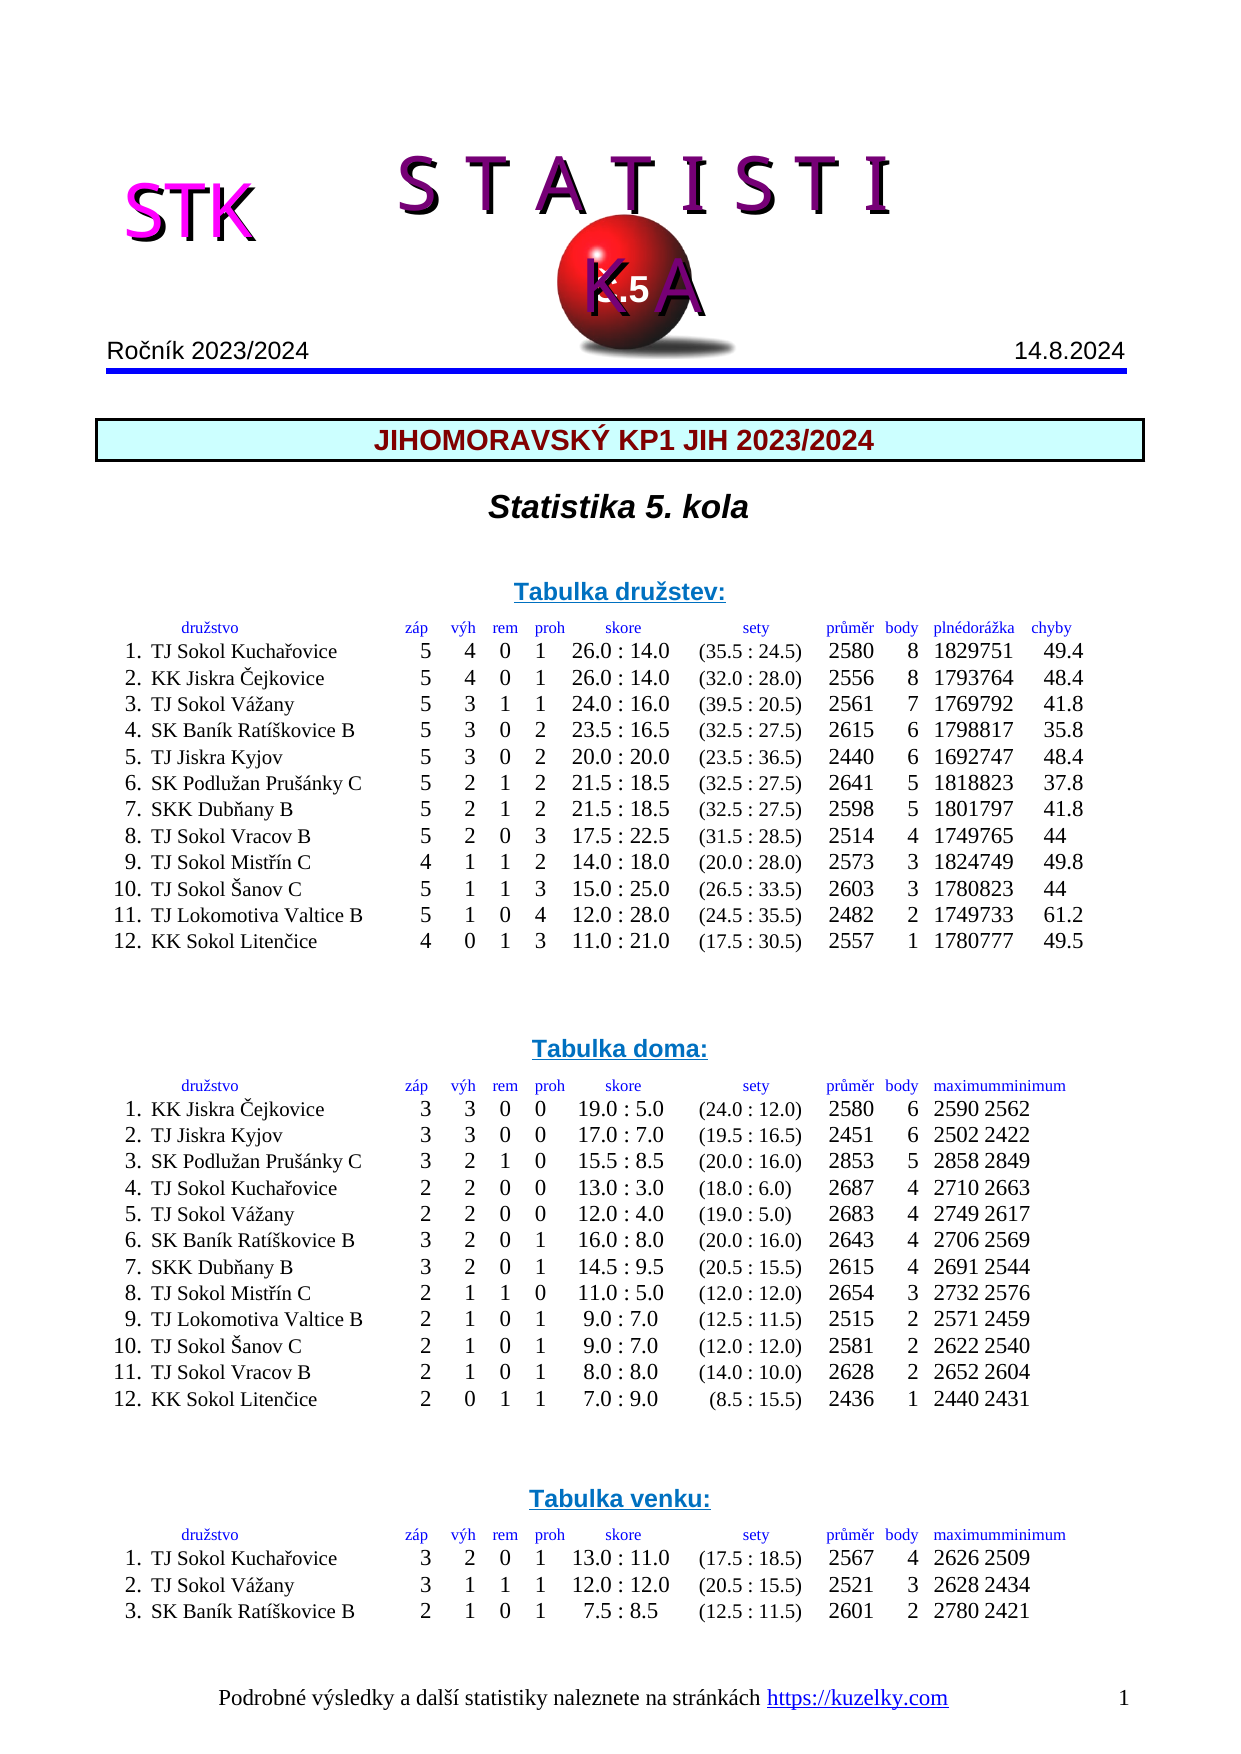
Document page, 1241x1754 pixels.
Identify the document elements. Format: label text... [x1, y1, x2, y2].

text Ročník 2023/2024 14.8.2024 [106, 336, 1134, 365]
text Tabulka venku: [94, 1484, 1145, 1513]
text Statistika 5. kola [106, 487, 1134, 526]
text 3. SK Podlužan Prušánky C 3 2 1 0 15.5 : 8.5 (20.0 : 16.0) 2853 5 2858 2849 [106, 1147, 1134, 1174]
text 12. KK Sokol Litenčice 4 0 1 3 11.0 : 21.0 (17.5 : 30.5) 2557 1 1780 777 49.5 [106, 927, 1134, 954]
text 6. SK Podlužan Prušánky C 5 2 1 2 21.5 : 18.5 (32.5 : 27.5) 2641 5 1818 823 37.8 [106, 769, 1134, 796]
text 10. TJ Sokol Šanov C 2 1 0 1 9.0 : 7.0 (12.0 : 12.0) 2581 2 2622 2540 [106, 1332, 1134, 1358]
text 1. TJ Sokol Kuchařovice 3 2 0 1 13.0 : 11.0 (17.5 : 18.5) 2567 4 2626 2509 [106, 1544, 1134, 1571]
text 11. TJ Lokomotiva Valtice B 5 1 0 4 12.0 : 28.0 (24.5 : 35.5) 2482 2 1749 733 61.2 [106, 901, 1134, 927]
text 4. SK Baník Ratíškovice B 5 3 0 2 23.5 : 16.5 (32.5 : 27.5) 2615 6 1798 817 35.8 [106, 716, 1134, 743]
text 2. TJ Sokol Vážany 3 1 1 1 12.0 : 12.0 (20.5 : 15.5) 2521 3 2628 2434 [106, 1571, 1134, 1597]
text 2. TJ Jiskra Kyjov 3 3 0 0 17.0 : 7.0 (19.5 : 16.5) 2451 6 2502 2422 [106, 1121, 1134, 1147]
text 4. TJ Sokol Kuchařovice 2 2 0 0 13.0 : 3.0 (18.0 : 6.0) 2687 4 2710 2663 [106, 1174, 1134, 1200]
subtitle Jihomoravský KP1 jih 2023/2024 [98, 421, 1142, 459]
text 1. KK Jiskra Čejkovice 3 3 0 0 19.0 : 5.0 (24.0 : 12.0) 2580 6 2590 2562 [106, 1095, 1134, 1121]
text 2. KK Jiskra Čejkovice 5 4 0 1 26.0 : 14.0 (32.0 : 28.0) 2556 8 1793 764 48.4 [106, 664, 1134, 690]
text 7. SKK Dubňany B 3 2 0 1 14.5 : 9.5 (20.5 : 15.5) 2615 4 2691 2544 [106, 1253, 1134, 1279]
text 9. TJ Sokol Mistřín C 4 1 1 2 14.0 : 18.0 (20.0 : 28.0) 2573 3 1824 749 49.8 [106, 848, 1134, 874]
text 12. KK Sokol Litenčice 2 0 1 1 7.0 : 9.0 (8.5 : 15.5) 2436 1 2440 2431 [106, 1384, 1134, 1411]
text 3. SK Baník Ratíškovice B 2 1 0 1 7.5 : 8.5 (12.5 : 11.5) 2601 2 2780 2421 [106, 1597, 1134, 1623]
text družstvo záp výh rem proh skore sety průměr body plné dorážka chyby [106, 618, 1134, 637]
text Č.5 [687, 267, 1134, 310]
text 6. SK Baník Ratíškovice B 3 2 0 1 16.0 : 8.0 (20.0 : 16.0) 2643 4 2706 2569 [106, 1226, 1134, 1253]
text 1. TJ Sokol Kuchařovice 5 4 0 1 26.0 : 14.0 (35.5 : 24.5) 2580 8 1829 751 49.4 [106, 637, 1134, 664]
text Tabulka doma: [94, 1034, 1145, 1063]
text 8. TJ Sokol Vracov B 5 2 0 3 17.5 : 22.5 (31.5 : 28.5) 2514 4 1749 765 44 [106, 822, 1134, 848]
text 11. TJ Sokol Vracov B 2 1 0 1 8.0 : 8.0 (14.0 : 10.0) 2628 2 2652 2604 [106, 1358, 1134, 1384]
text Č.5 [609, 267, 671, 310]
text 10. TJ Sokol Šanov C 5 1 1 3 15.0 : 25.0 (26.5 : 33.5) 2603 3 1780 823 44 [106, 874, 1134, 901]
text družstvo záp výh rem proh skore sety průměr body maximum minimum [106, 1525, 1134, 1544]
text Tabulka družstev: [94, 577, 1145, 606]
text 5. TJ Jiskra Kyjov 5 3 0 2 20.0 : 20.0 (23.5 : 36.5) 2440 6 1692 747 48.4 [106, 743, 1134, 769]
text Č.5 [106, 267, 587, 310]
text 3. TJ Sokol Vážany 5 3 1 1 24.0 : 16.0 (39.5 : 20.5) 2561 7 1769 792 41.8 [106, 690, 1134, 716]
text 5. TJ Sokol Vážany 2 2 0 0 12.0 : 4.0 (19.0 : 5.0) 2683 4 2749 2617 [106, 1200, 1134, 1226]
text 8. TJ Sokol Mistřín C 2 1 1 0 11.0 : 5.0 (12.0 : 12.0) 2654 3 2732 2576 [106, 1279, 1134, 1306]
text družstvo záp výh rem proh skore sety průměr body maximum minimum [106, 1076, 1134, 1095]
text 9. TJ Lokomotiva Valtice B 2 1 0 1 9.0 : 7.0 (12.5 : 11.5) 2515 2 2571 2459 [106, 1306, 1134, 1332]
text 7. SKK Dubňany B 5 2 1 2 21.5 : 18.5 (32.5 : 27.5) 2598 5 1801 797 41.8 [106, 796, 1134, 822]
